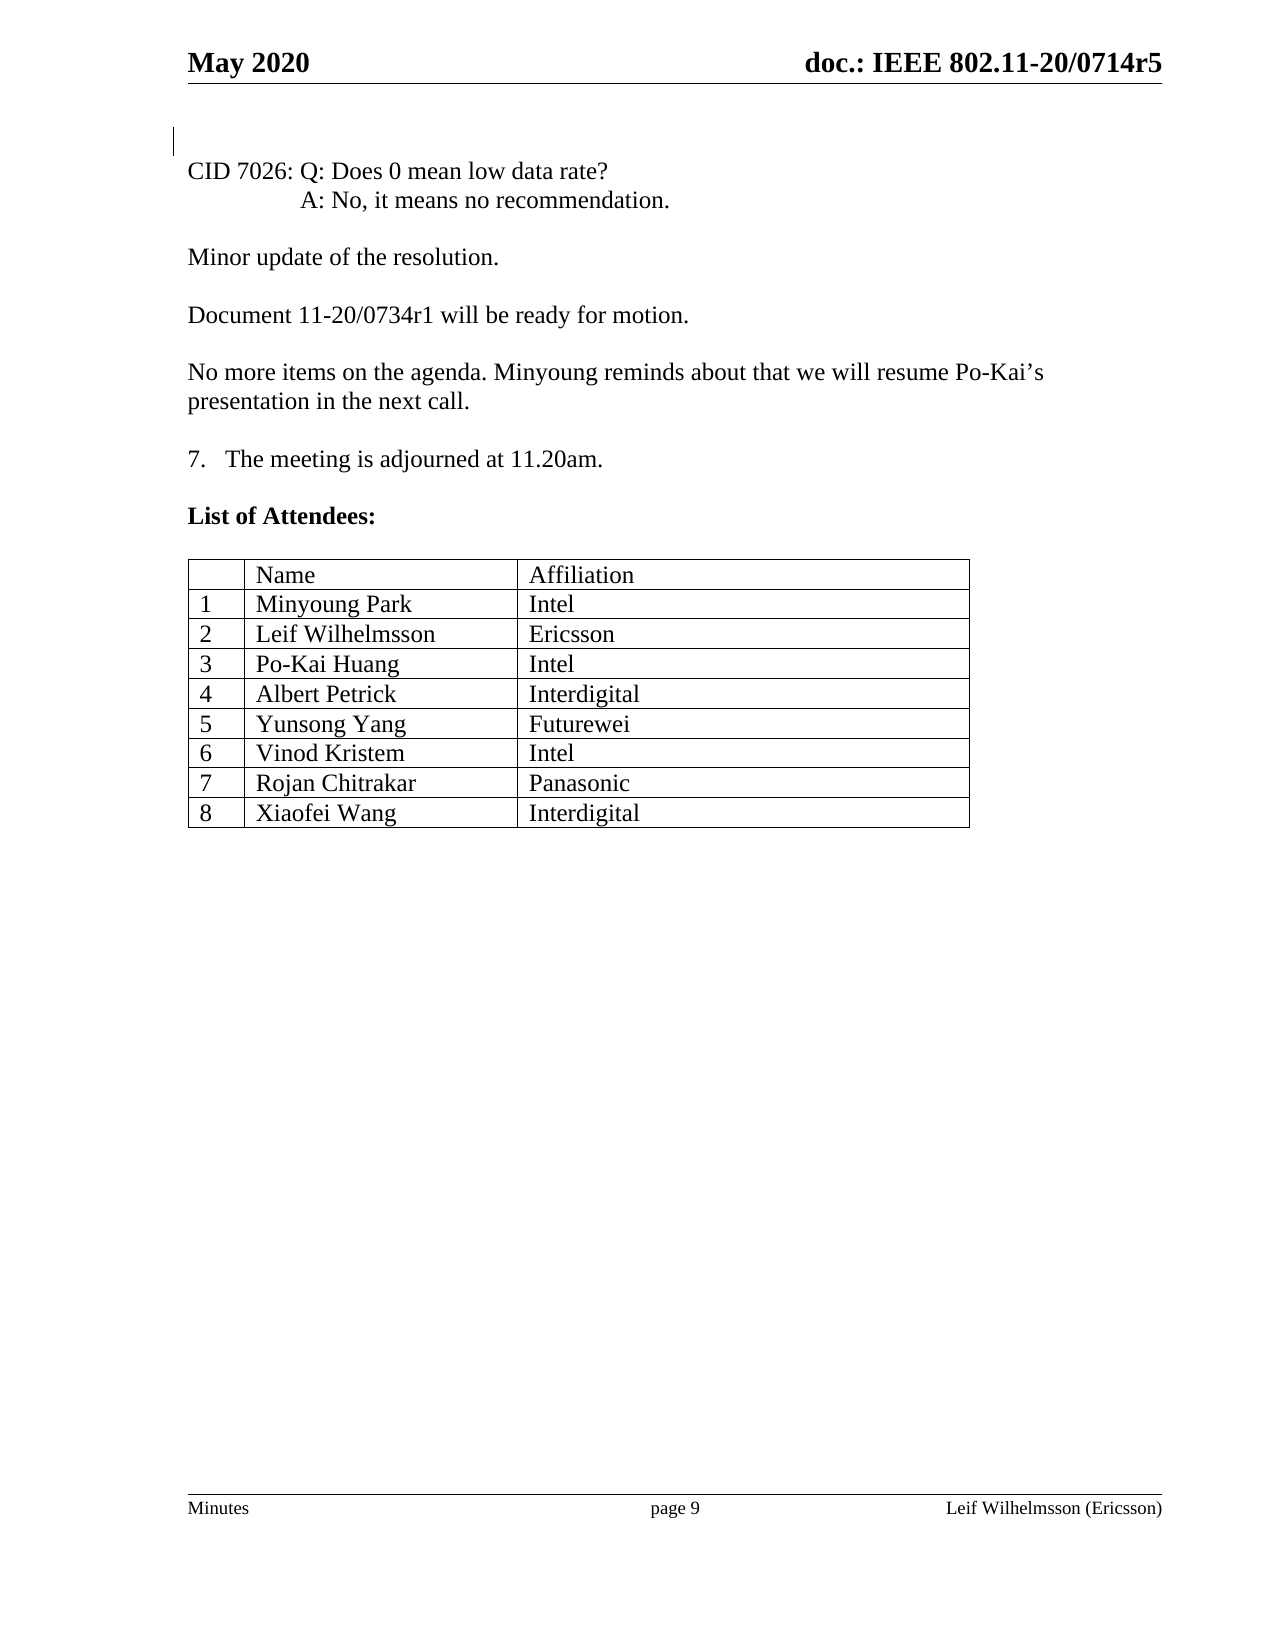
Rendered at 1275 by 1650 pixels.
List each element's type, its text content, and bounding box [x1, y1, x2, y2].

table_cell Albert Petrick [245, 679, 517, 708]
table_cell Vinod Kristem [245, 739, 517, 767]
text Document 11-20/0734r1 will be ready for motion. [187, 300, 1162, 329]
text List of Attendees: [187, 501, 1162, 530]
table_header Name [245, 560, 517, 588]
table_cell Interdigital [518, 798, 969, 827]
table_cell 5 [189, 709, 244, 737]
table_cell Rojan Chitrakar [245, 768, 517, 797]
table_cell Leif Wilhelmsson [245, 619, 517, 648]
table_cell Po-Kai Huang [245, 649, 517, 678]
text CID 7026: Q: Does 0 mean low data rate? [187, 156, 1162, 185]
table_header [189, 560, 244, 588]
table_cell Xiaofei Wang [245, 798, 517, 827]
table_cell Futurewei [518, 709, 969, 737]
table_cell Intel [518, 590, 969, 618]
table_cell Intel [518, 739, 969, 767]
text No more items on the agenda. Minyoung reminds about that we will resume Po-Kai’s presentation in the next call. [187, 357, 1162, 415]
table_cell Intel [518, 649, 969, 678]
table_cell Panasonic [518, 768, 969, 797]
table_cell 1 [189, 590, 244, 618]
table_cell Interdigital [518, 679, 969, 708]
table_header Affiliation [518, 560, 969, 588]
table_cell Yunsong Yang [245, 709, 517, 737]
text Minor update of the resolution. [187, 242, 1162, 271]
table_cell Ericsson [518, 619, 969, 648]
table_cell 2 [189, 619, 244, 648]
table_cell 7 [189, 768, 244, 797]
list The meeting is adjourned at 11.20am. [187, 444, 1162, 472]
table_cell 4 [189, 679, 244, 708]
text A: No, it means no recommendation. [187, 185, 1162, 214]
table_cell 3 [189, 649, 244, 678]
table_cell 8 [189, 798, 244, 827]
table_cell Minyoung Park [245, 590, 517, 618]
table_cell 6 [189, 739, 244, 767]
